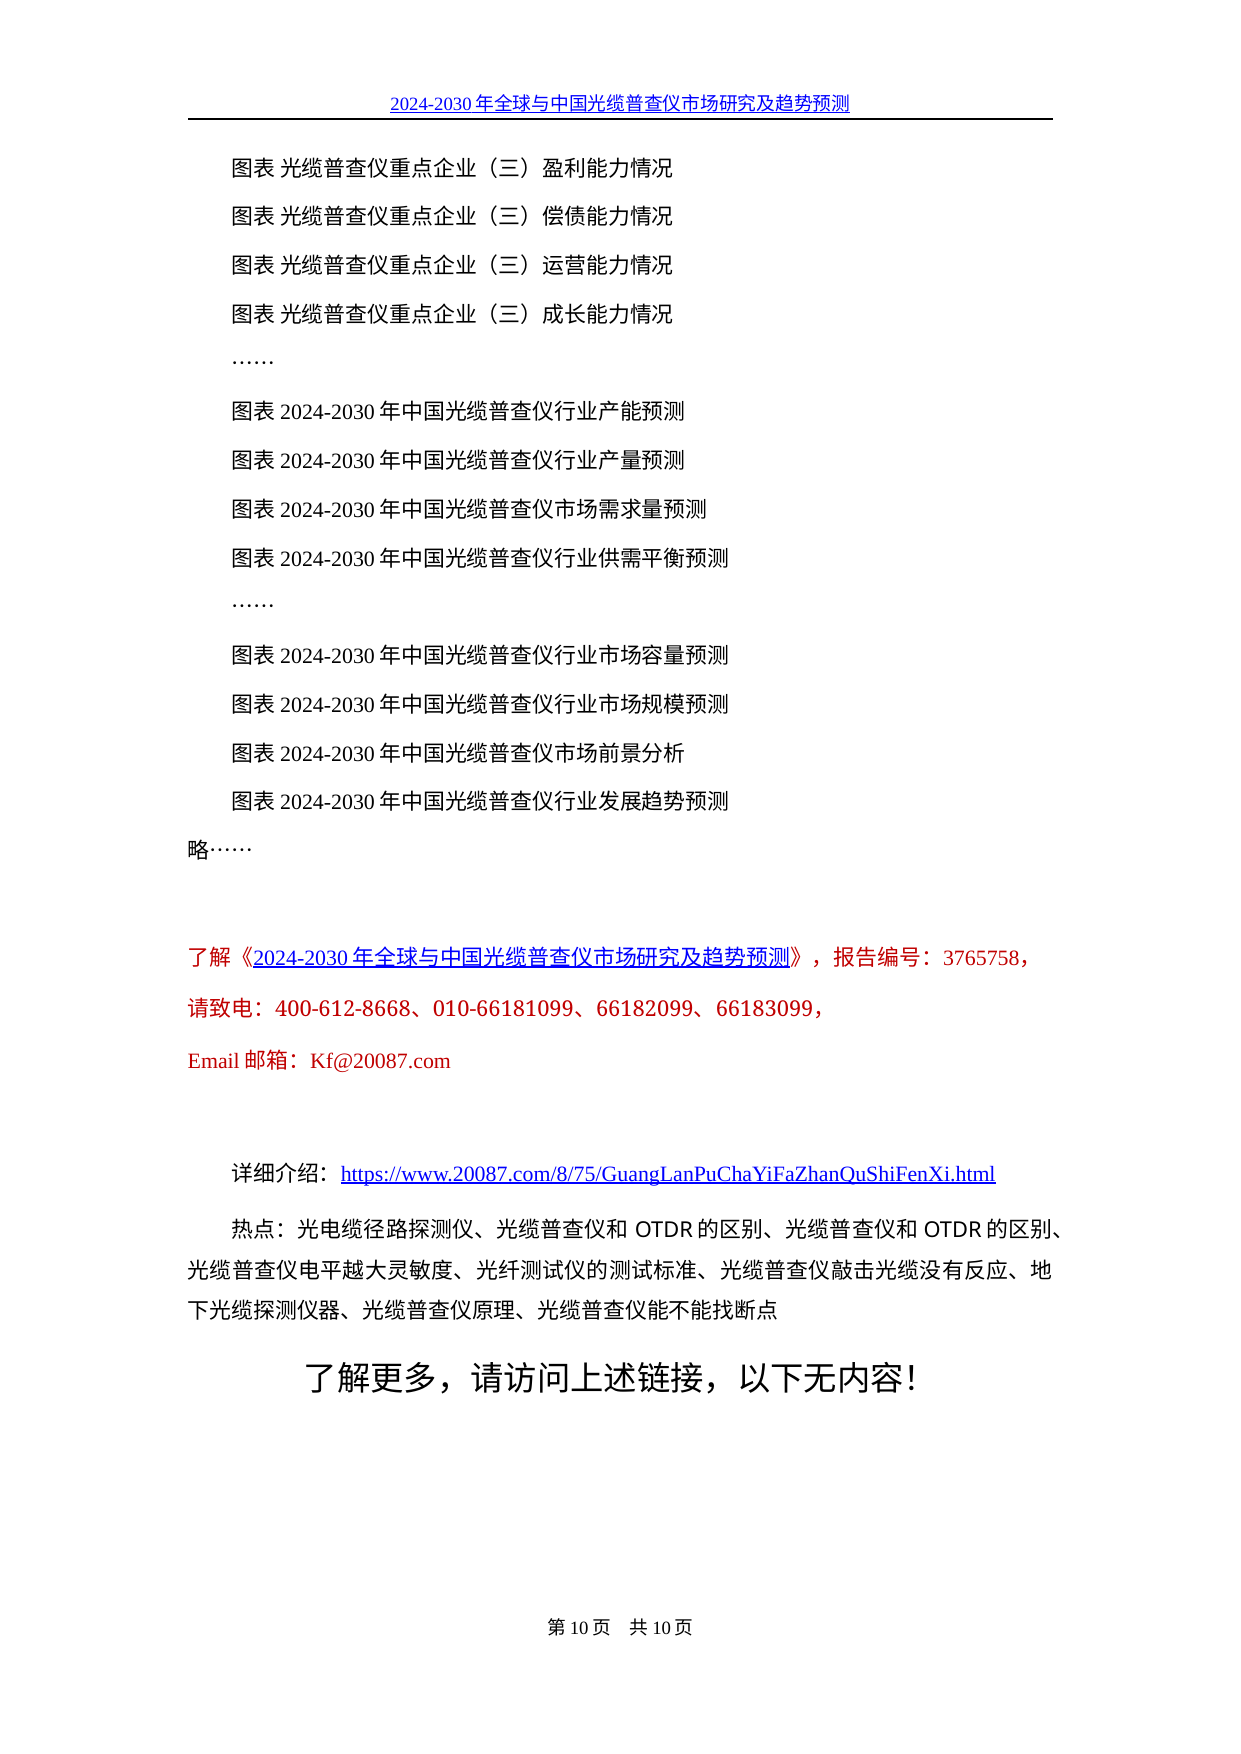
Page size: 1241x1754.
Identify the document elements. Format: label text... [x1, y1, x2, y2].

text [187, 150, 1053, 865]
text 热点：光电缆径路探测仪、光缆普查仪和OTDR的区别、光缆普查仪和OTDR的区别、光缆普查仪电平越大灵敏度、光纤测试仪的测试标准、光缆普查仪敲击光缆没有反应、地下光缆探测仪器、光缆普查仪原理、光缆普查仪能不能找断点 [187, 1212, 1053, 1326]
text 了解《2024-2030年全球与中国光缆普查仪市场研究及趋势预测》，报告编号：3765758， [187, 939, 1053, 972]
text Email邮箱：Kf@20087.com [187, 1042, 1053, 1075]
text 详细介绍：https://www.20087.com/8/75/GuangLanPuChaYiFaZhanQuShiFenXi.html [187, 1155, 1053, 1188]
title 了解更多，请访问上述链接，以下无内容！ [187, 1343, 1053, 1408]
text 请致电：400-612-8668、010-66181099、66182099、66183099， [187, 991, 1053, 1023]
